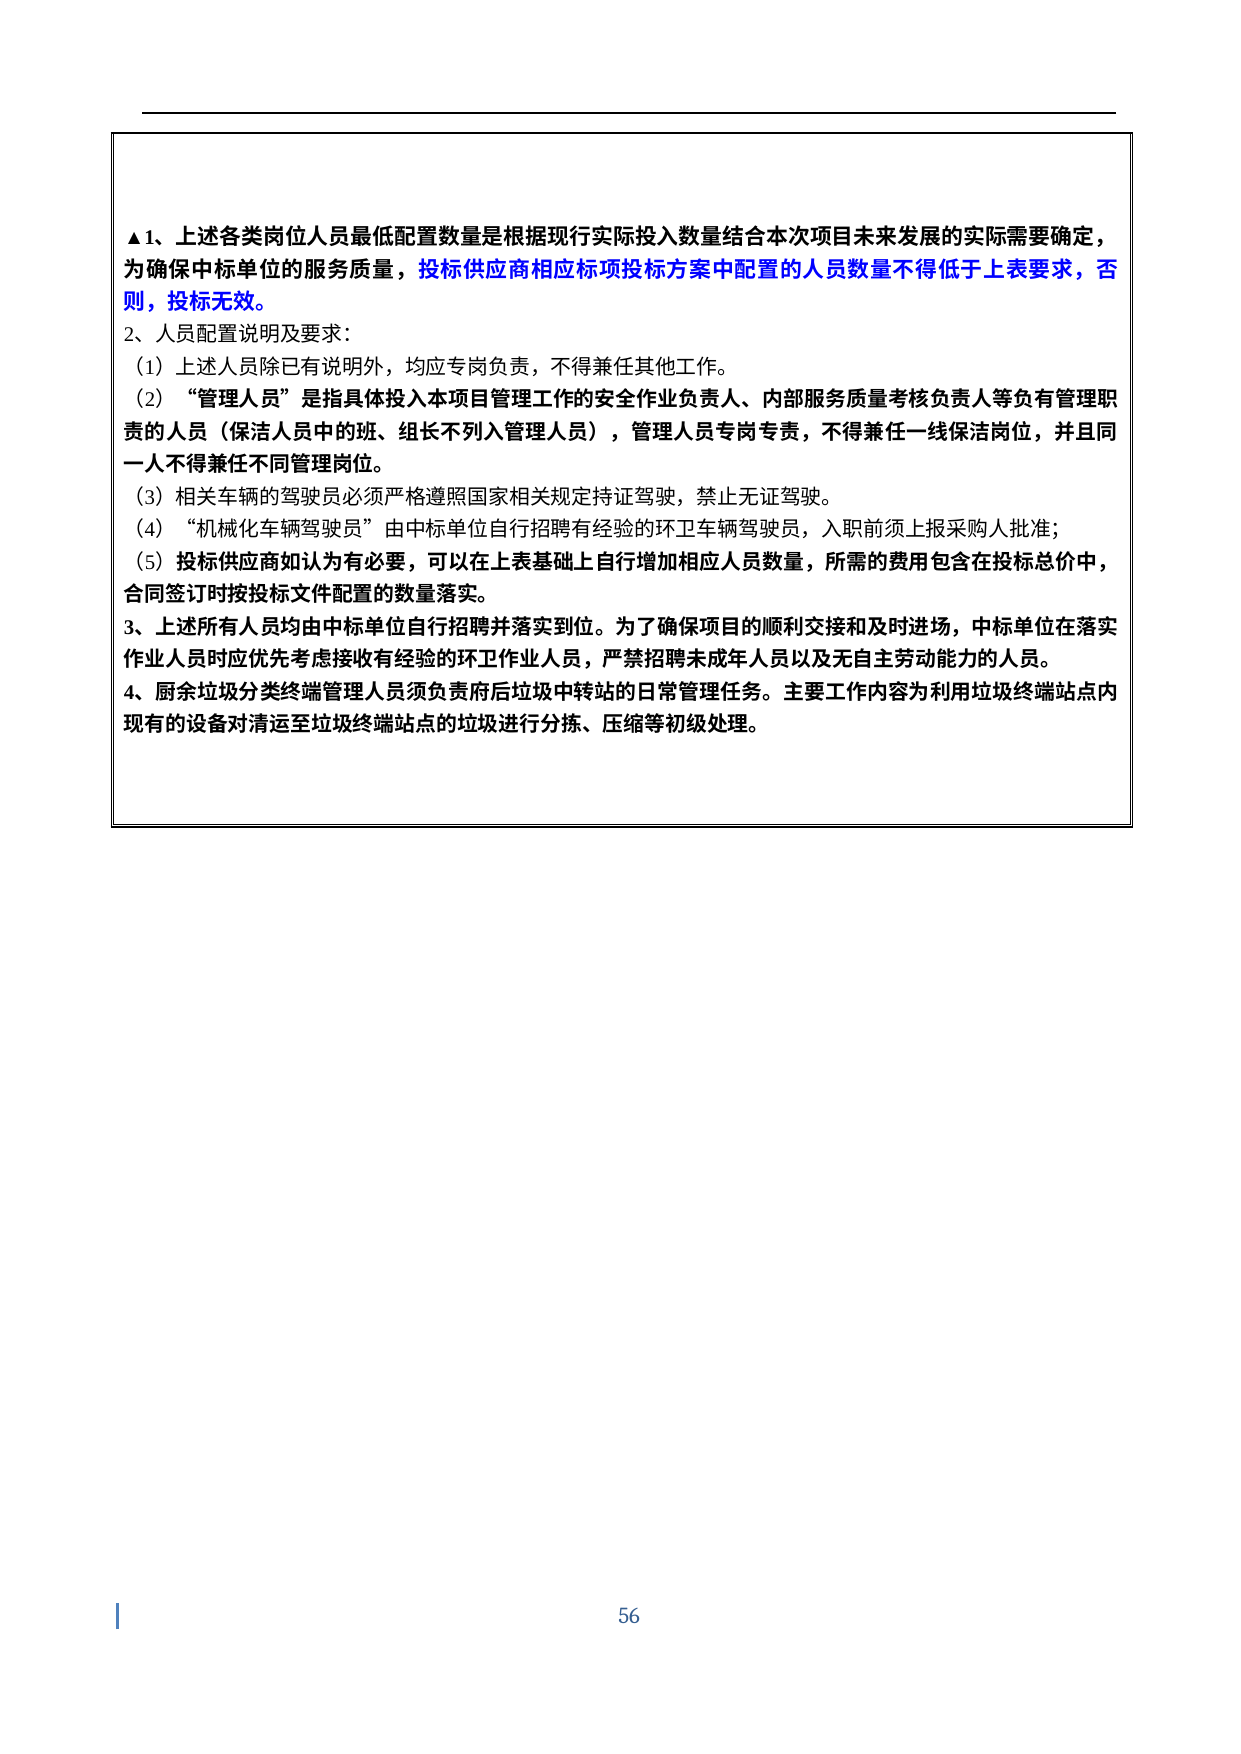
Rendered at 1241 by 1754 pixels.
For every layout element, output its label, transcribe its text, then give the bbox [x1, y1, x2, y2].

table_cell ▲1、上述各类岗位人员最低配置数量是根据现行实际投入数量结合本次项目未来发展的实际需要确定，为确保中标单位的服务质量，投标供应商相应标项投标方案中配置的人员数量不得低于上表要求，否则，投标无效。 2、人员配置说明及要求： （1）上述人员除已有说明外，均应专岗负责，不得兼任其他工作。 （2）“管理人员”是指具体投入本项目管理工作的安全作业负责人、内部服务质量考核负责人等负有管理职责的人员（保洁人员中的班、组长不列入管理人员），管理人员专岗专责，不得兼任一线保洁岗位，并且同一人不得兼任不同管理岗位。 （3）相关车辆的驾驶员必须严格遵照国家相关规定持证驾驶，禁止无证驾驶。 （4）“机械化车辆驾驶员”由中标单位自行招聘有经验的环卫车辆驾驶员，入职前须上报采购人批准； （5）投标供应商如认为有必要，可以在上表基础上自行增加相应人员数量，所需的费用包含在投标总价中，合同签订时按投标文件配置的数量落实。 3、上述所有人员均由中标单位自行招聘并落实到位。为了确保项目的顺利交接和及时进场，中标单位在落实作业人员时应优先考虑接收有经验的环卫作业人员，严禁招聘未成年人员以及无自主劳动能力的人员。 4、厨余垃圾分类终端管理人员须负责府后垃圾中转站的日常管理任务。主要工作内容为利用垃圾终端站点内现有的设备对清运至垃圾终端站点的垃圾进行分拣、压缩等初级处理。 [114, 134, 1130, 824]
